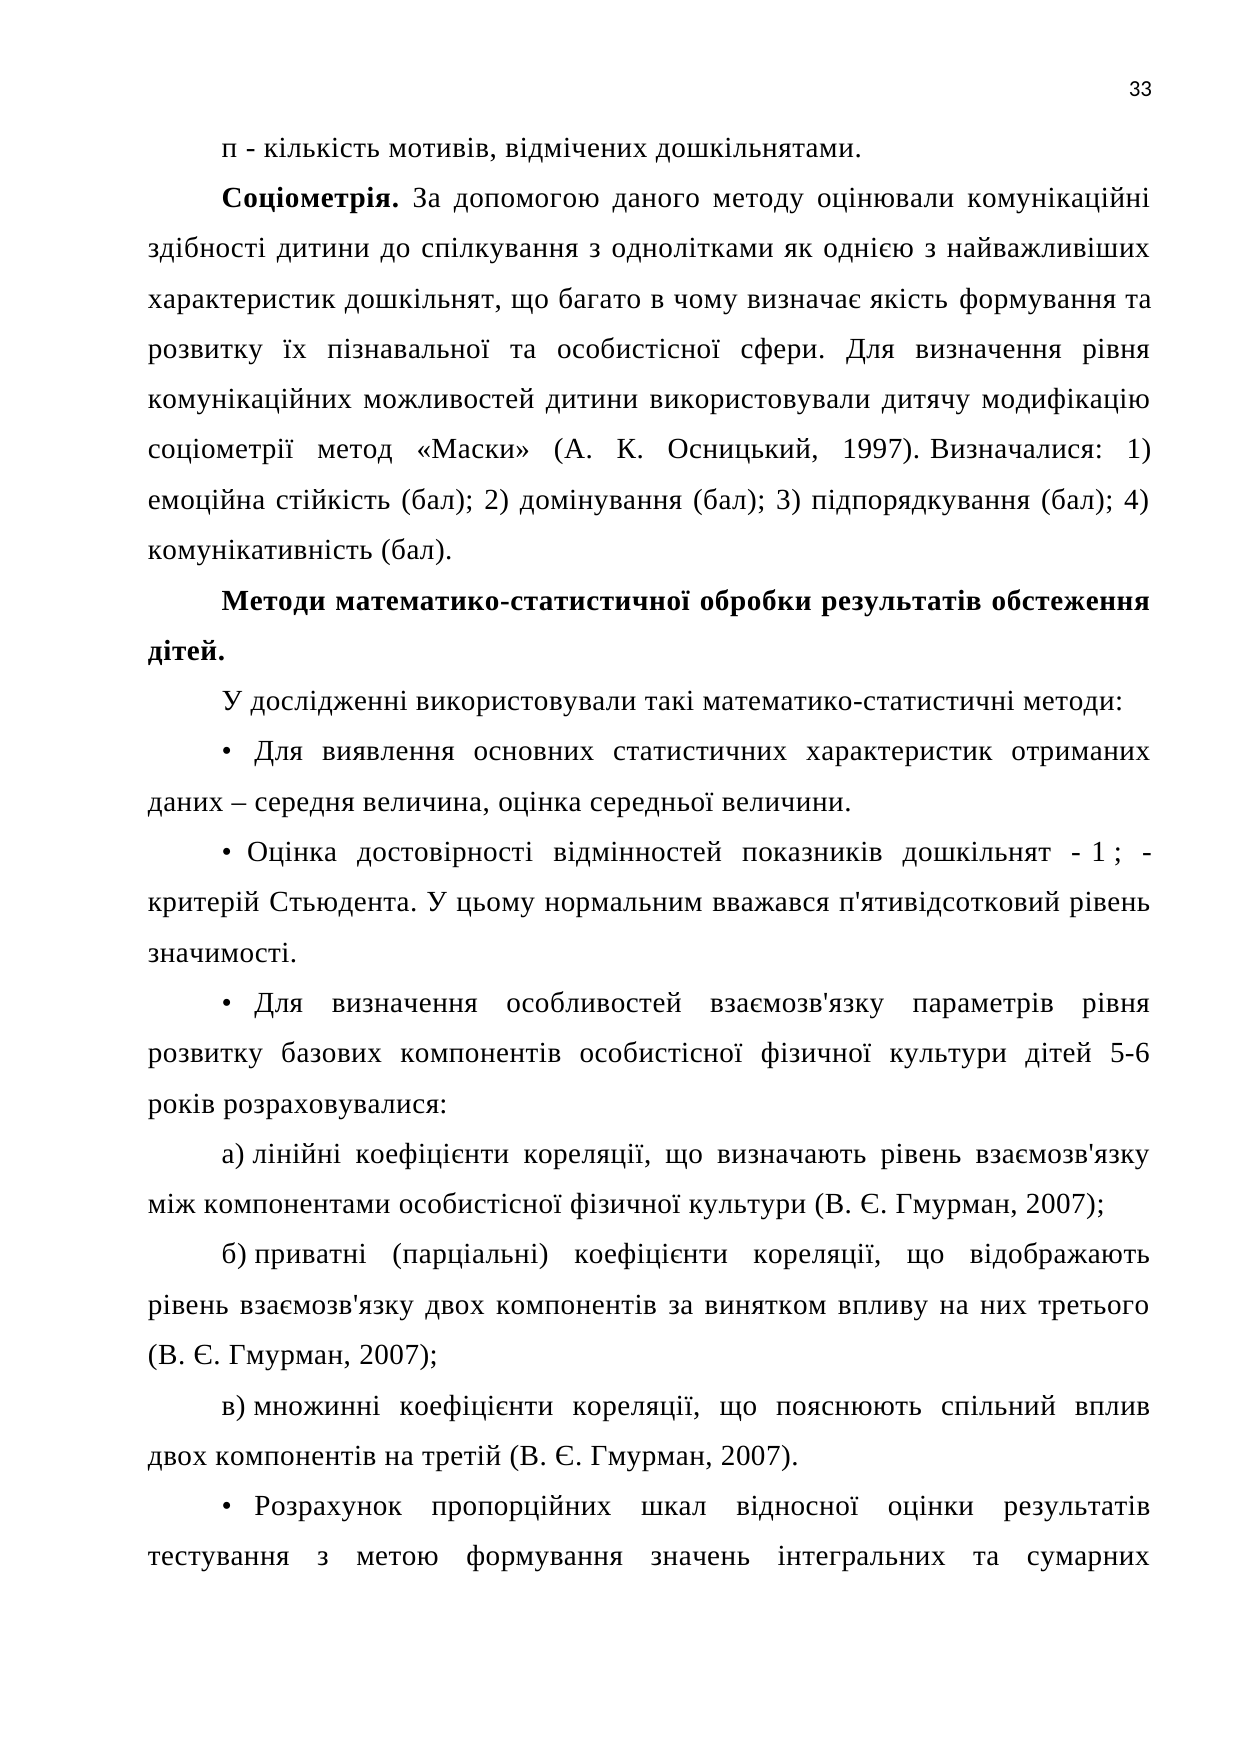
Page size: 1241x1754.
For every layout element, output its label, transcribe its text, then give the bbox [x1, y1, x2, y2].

text • Для визначення особливостей взаємозв'язку параметрів рівня розвитку базових компонентів особистісної фізичної культури дітей 5-6 років розраховувалися: [148, 985, 1152, 1119]
text • Для виявлення основних статистичних характеристик отриманих даних – середня величина, оцінка середньої величини. [148, 733, 1152, 817]
text б) приватні (парціальні) коефіцієнти кореляції, що відображають рівень взаємозв'язку двох компонентів за винятком впливу на них третього (В. Є. Гмурман, 2007); [148, 1237, 1152, 1371]
text в) множинні коефіцієнти кореляції, що пояснюють спільний вплив двох компонентів на третій (В. Є. Гмурман, 2007). [148, 1388, 1152, 1471]
text п - кількість мотивів, відмічених дошкільнятами. [148, 130, 1152, 163]
text У дослідженні використовували такі математико-статистичні методи: [148, 683, 1152, 717]
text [148, 1488, 1152, 1572]
text • Оцінка достовірності відмінностей показників дошкільнят - 1 ; - критерій Стьюдента. У цьому нормальним вважався п'ятивідсотковий рівень значимості. [148, 834, 1152, 968]
text Соціометрія. За допомогою даного методу оцінювали комунікаційні здібності дитини до спілкування з однолітками як однією з найважливіших характеристик дошкільнят, що багато в чому визначає якість формування та розвитку їх пізнавальної та особистісної сфери. Для визначення рівня комунікаційних можливостей дитини використовували дитячу модифікацію соціометрії метод «Маски» (А. К. Осницький, 1997). Визначалися: 1) емоційна стійкість (бал); 2) домінування (бал); 3) підпорядкування (бал); 4) комунікативність (бал). [148, 180, 1152, 566]
text Методи математико-статистичної обробки результатів обстеження дітей. [148, 583, 1152, 666]
text а) лінійні коефіцієнти кореляції, що визначають рівень взаємозв'язку між компонентами особистісної фізичної культури (В. Є. Гмурман, 2007); [148, 1136, 1152, 1220]
